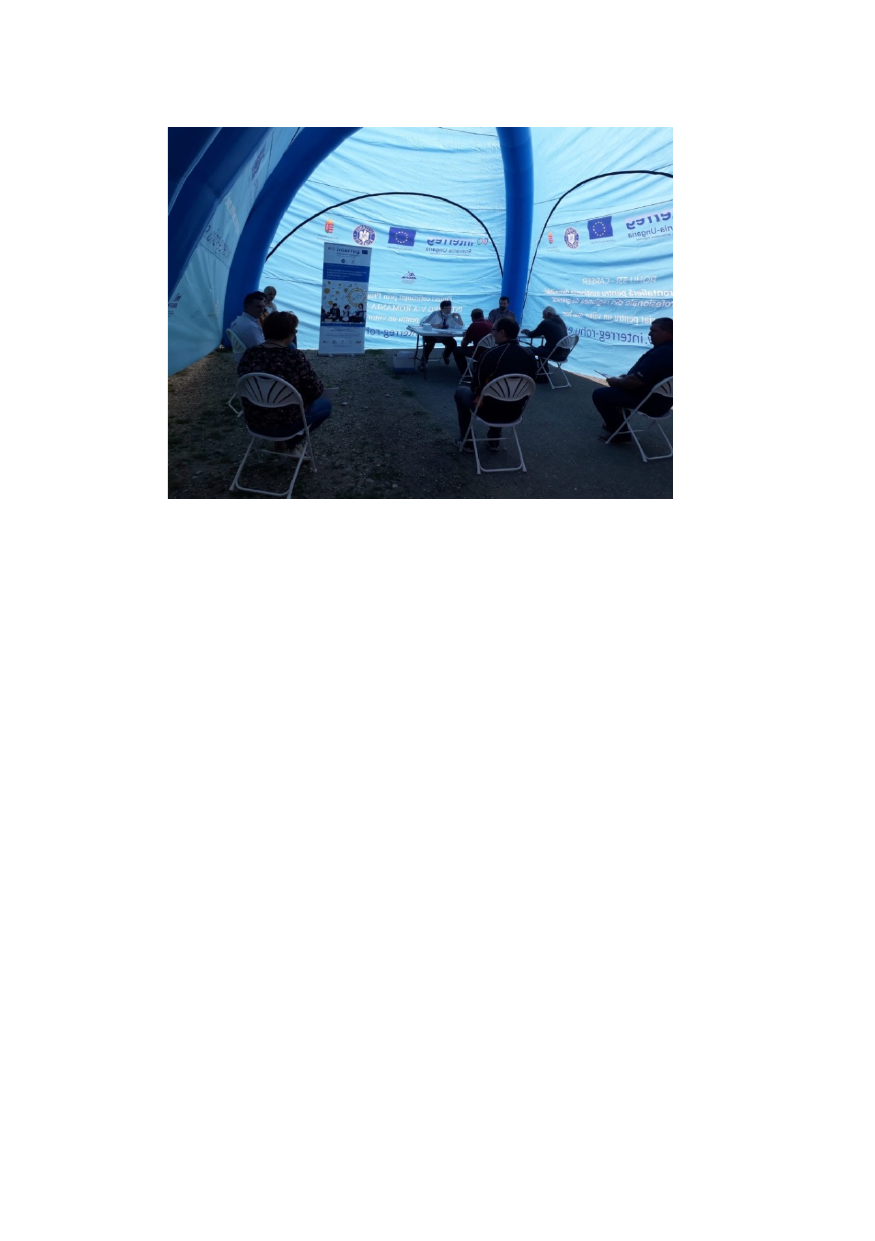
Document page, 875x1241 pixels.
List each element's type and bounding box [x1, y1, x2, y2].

picture [167, 127, 673, 499]
